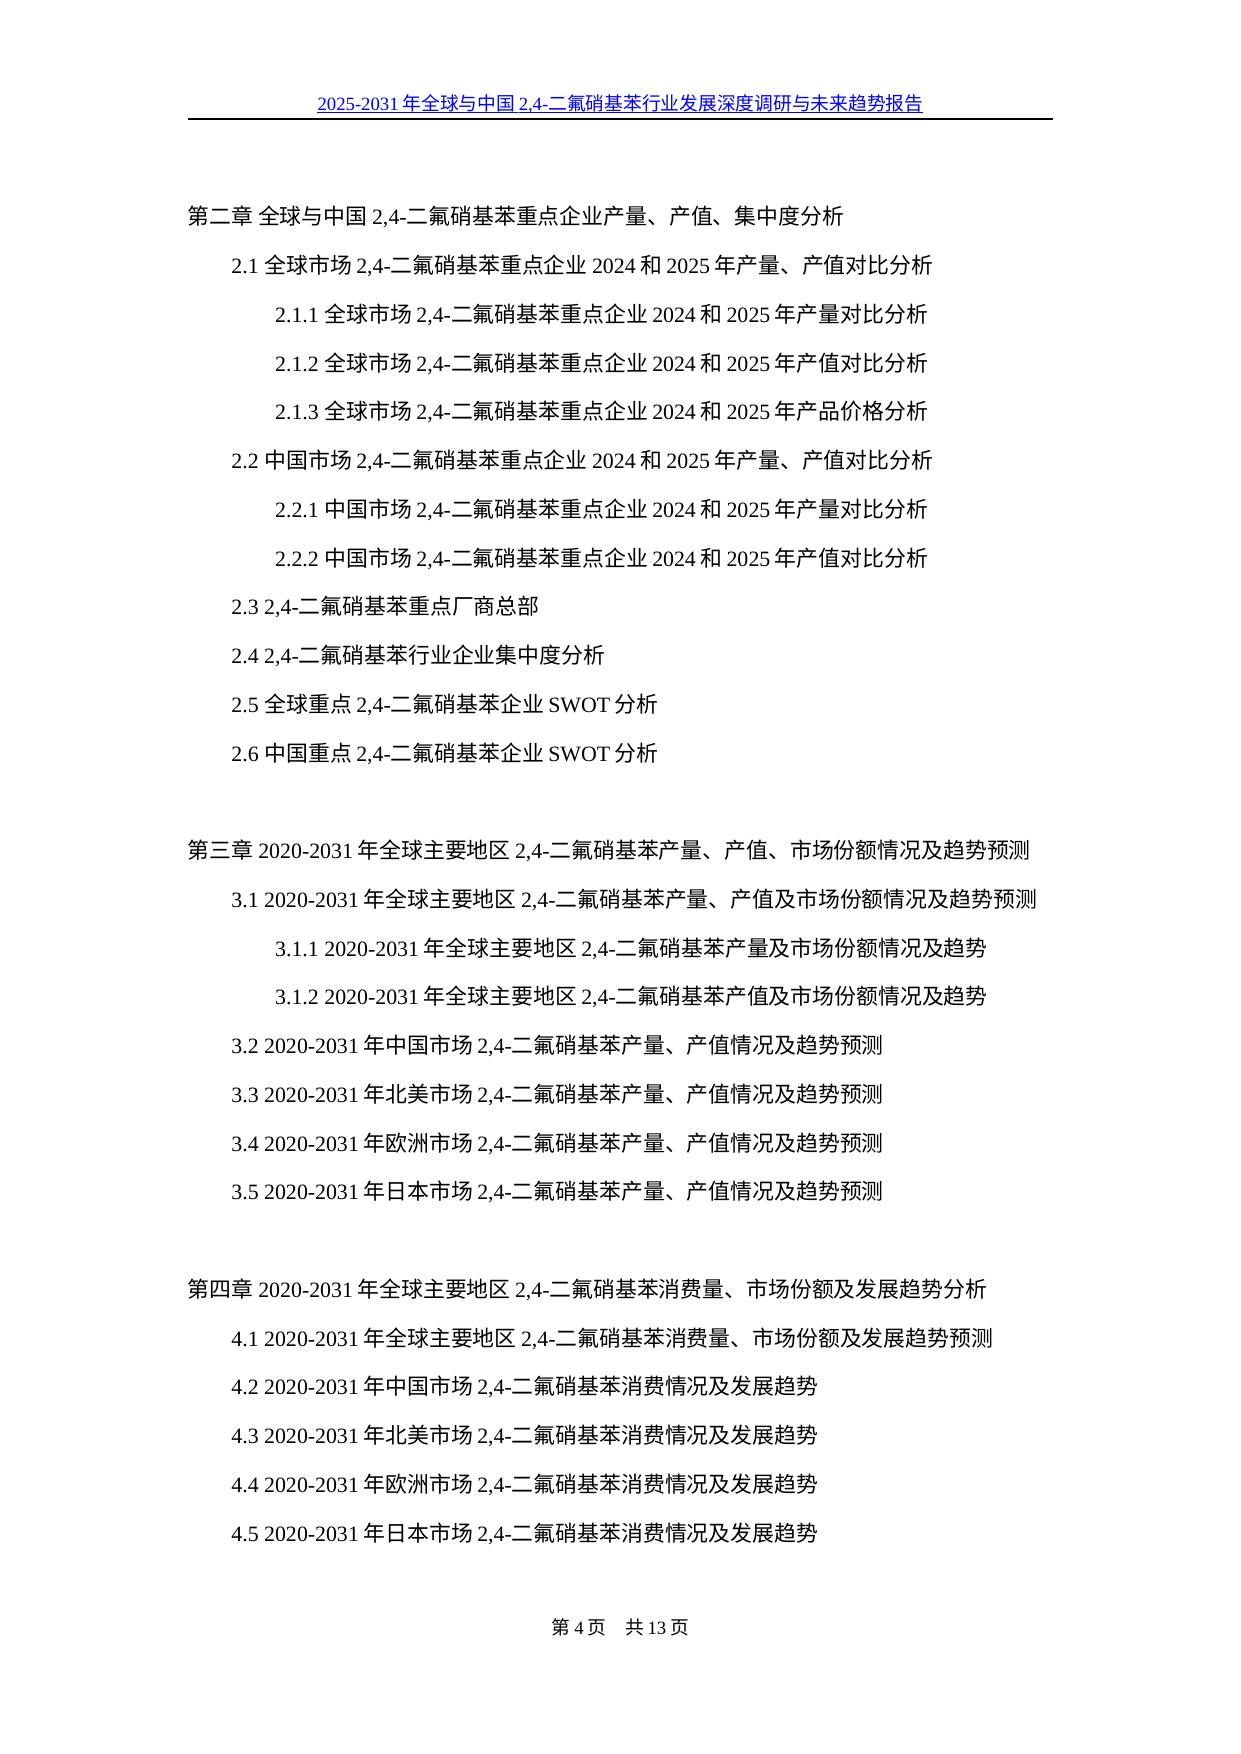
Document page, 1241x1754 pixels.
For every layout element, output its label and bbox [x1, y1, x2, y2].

text [187, 150, 1053, 1548]
